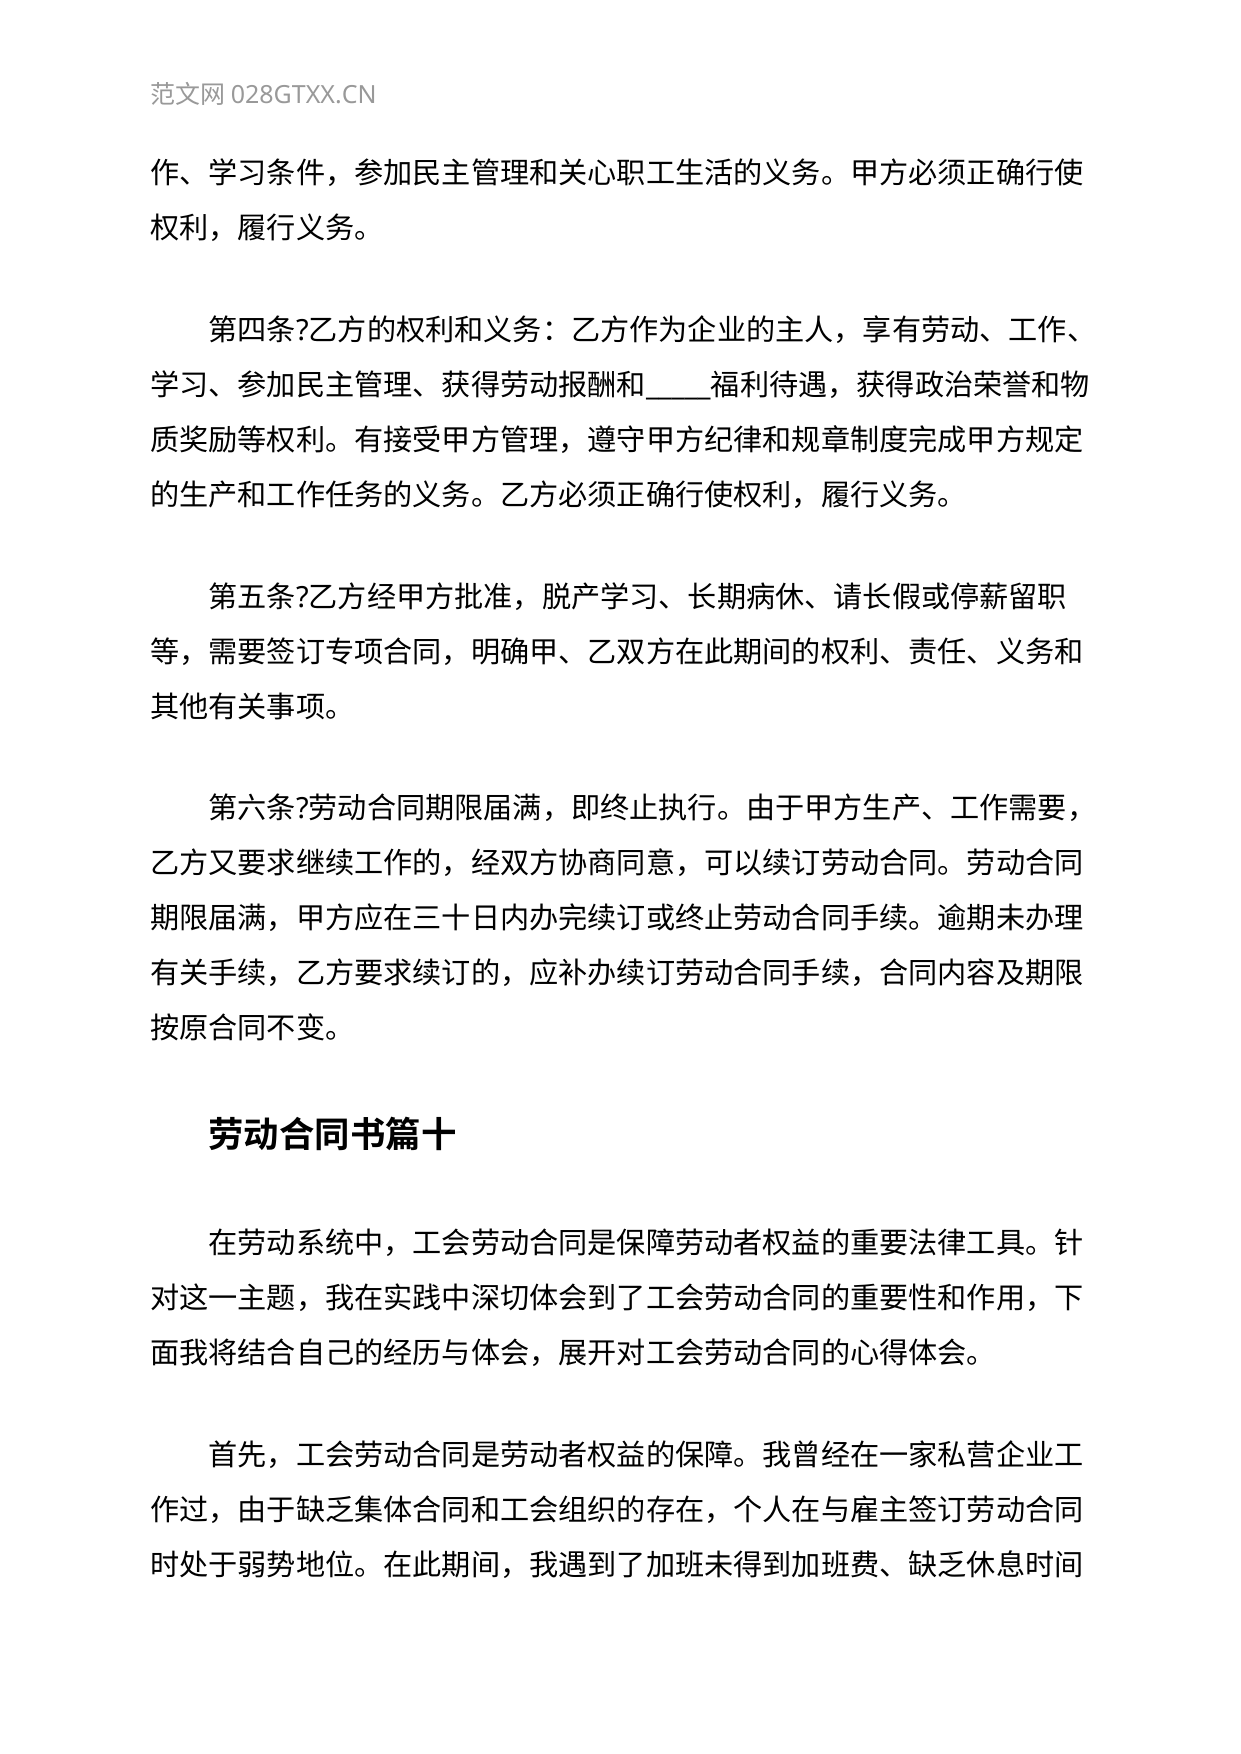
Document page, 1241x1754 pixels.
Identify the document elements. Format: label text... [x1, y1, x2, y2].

text 劳动合同书篇十 [150, 1106, 1090, 1158]
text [150, 1431, 1090, 1583]
text 在劳动系统中，工会劳动合同是保障劳动者权益的重要法律工具。针对这一主题，我在实践中深切体会到了工会劳动合同的重要性和作用，下面我将结合自己的经历与体会，展开对工会劳动合同的心得体会。 [150, 1220, 1090, 1372]
text 第六条?劳动合同期限届满，即终止执行。由于甲方生产、工作需要，乙方又要求继续工作的，经双方协商同意，可以续订劳动合同。劳动合同期限届满，甲方应在三十日内办完续订或终止劳动合同手续。逾期未办理有关手续，乙方要求续订的，应补办续订劳动合同手续，合同内容及期限按原合同不变。 [150, 785, 1090, 1047]
text 第五条?乙方经甲方批准，脱产学习、长期病休、请长假或停薪留职等，需要签订专项合同，明确甲、乙双方在此期间的权利、责任、义务和其他有关事项。 [150, 573, 1090, 726]
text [150, 150, 1090, 247]
text 第四条?乙方的权利和义务：乙方作为企业的主人，享有劳动、工作、学习、参加民主管理、获得劳动报酬和_____福利待遇，获得政治荣誉和物质奖励等权利。有接受甲方管理，遵守甲方纪律和规章制度完成甲方规定的生产和工作任务的义务。乙方必须正确行使权利，履行义务。 [150, 307, 1090, 514]
